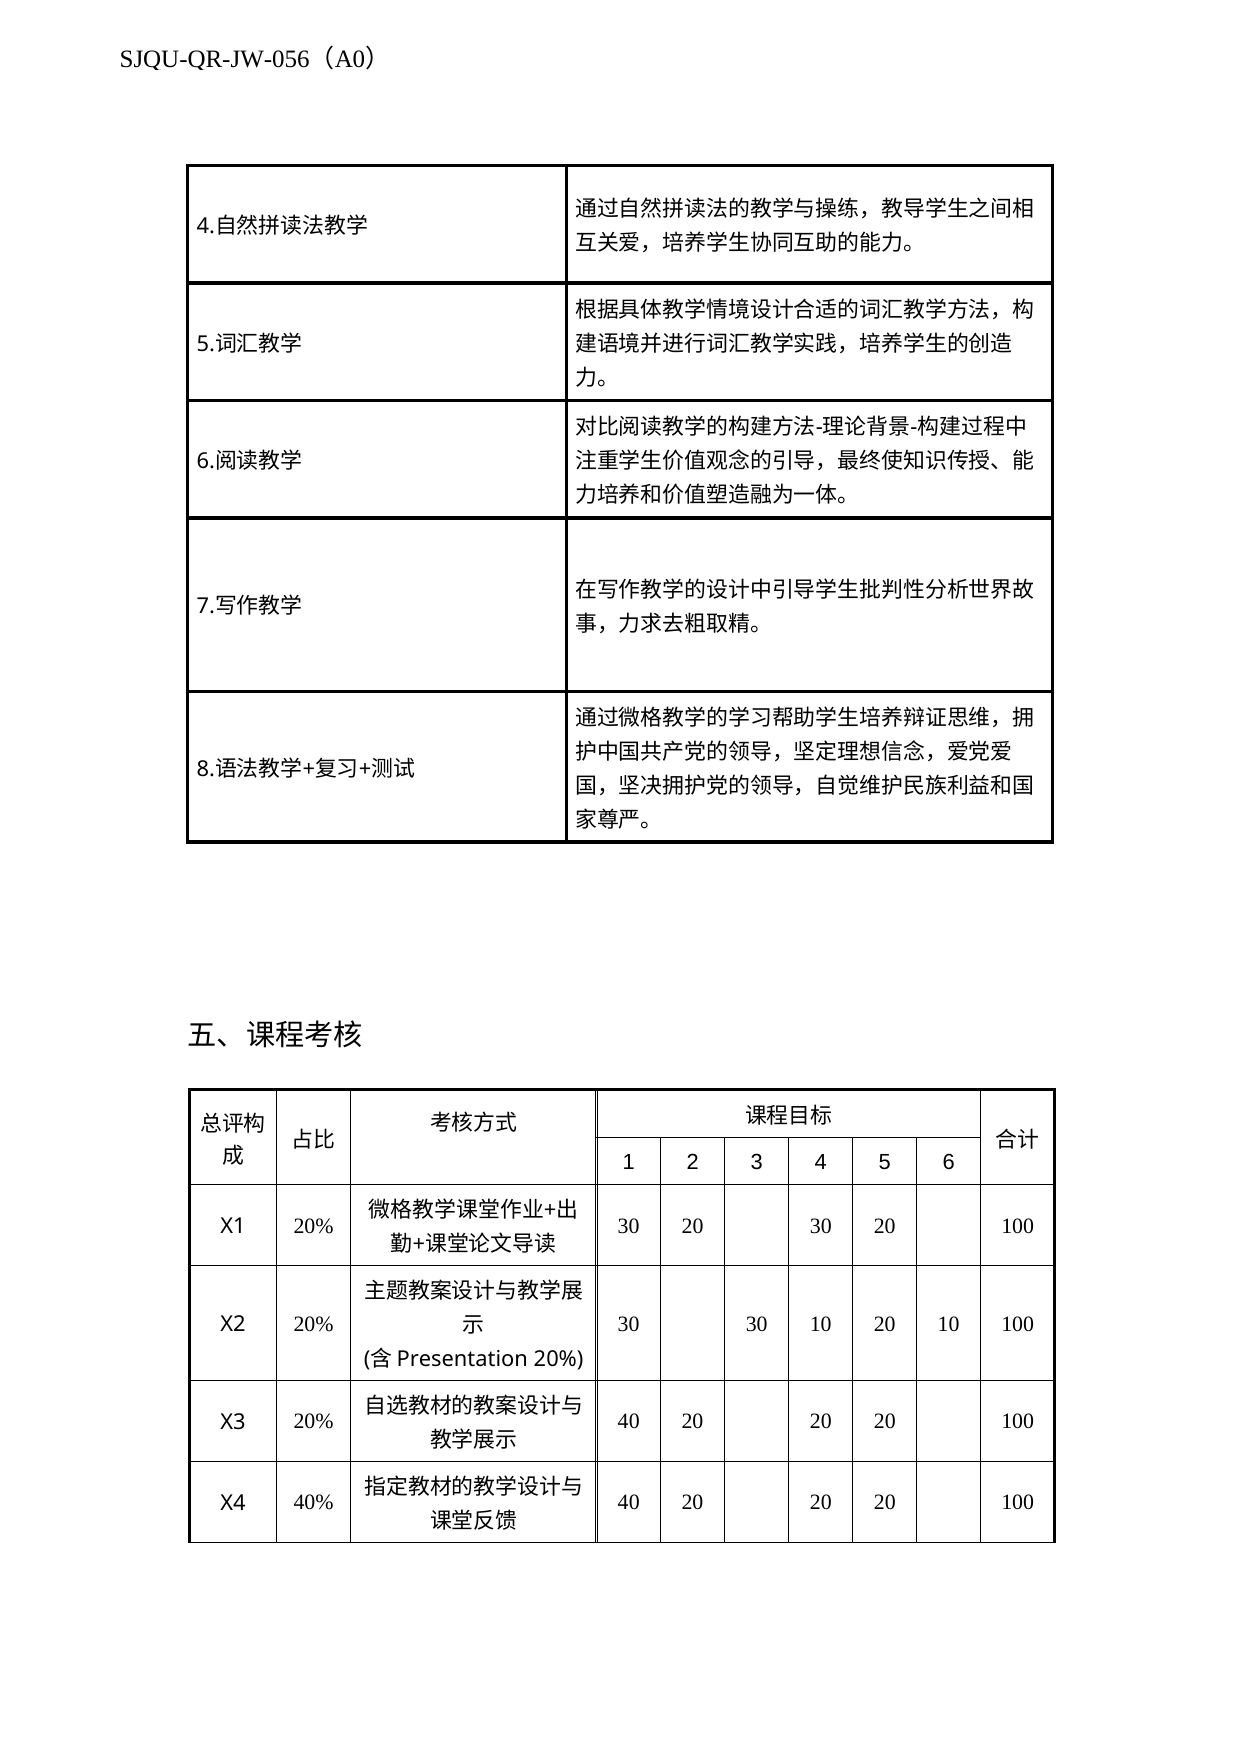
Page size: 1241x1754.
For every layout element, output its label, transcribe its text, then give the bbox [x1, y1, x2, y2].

table_cell 20 [853, 1266, 916, 1380]
table_cell X1 [191, 1185, 276, 1265]
table_cell [725, 1381, 788, 1461]
table_cell 100 [981, 1266, 1053, 1380]
table_cell 4.自然拼读法教学 [189, 167, 565, 281]
table_cell 100 [981, 1462, 1053, 1542]
table_cell 1 [598, 1138, 660, 1184]
table_cell 30 [725, 1266, 788, 1380]
table_cell 30 [598, 1266, 660, 1380]
table_header 总评构成 [191, 1091, 276, 1184]
table_cell 6.阅读教学 [189, 402, 565, 516]
table_cell 根据具体教学情境设计合适的词汇教学方法，构建语境并进行词汇教学实践，培养学生的创造力。 [568, 285, 1051, 399]
table_cell [725, 1462, 788, 1542]
table_cell 通过微格教学的学习帮助学生培养辩证思维，拥护中国共产党的领导，坚定理想信念，爱党爱国，坚决拥护党的领导，自觉维护民族利益和国家尊严。 [568, 693, 1051, 840]
table_cell 20 [789, 1462, 852, 1542]
table_cell 30 [789, 1185, 852, 1265]
table_cell 5.词汇教学 [189, 285, 565, 399]
table_header 课程目标 [598, 1091, 980, 1137]
table_cell 20 [789, 1381, 852, 1461]
table_cell [661, 1266, 724, 1380]
table_cell 40% [277, 1462, 350, 1542]
table_header 考核方式 [351, 1091, 595, 1184]
table_cell 10 [917, 1266, 980, 1380]
table_cell 对比阅读教学的构建方法-理论背景-构建过程中注重学生价值观念的引导，最终使知识传授、能力培养和价值塑造融为一体。 [568, 402, 1051, 516]
table_cell [917, 1462, 980, 1542]
table_cell 20% [277, 1381, 350, 1461]
table_cell 6 [917, 1138, 980, 1184]
table_cell 2 [661, 1138, 724, 1184]
table_cell X3 [191, 1381, 276, 1461]
table_cell 20% [277, 1185, 350, 1265]
table_cell [725, 1185, 788, 1265]
table_cell X4 [191, 1462, 276, 1542]
table_cell 100 [981, 1381, 1053, 1461]
table_header 合计 [981, 1091, 1053, 1184]
table_cell 自选教材的教案设计与教学展示 [351, 1381, 595, 1461]
table_cell [917, 1185, 980, 1265]
table_cell 指定教材的教学设计与课堂反馈 [351, 1462, 595, 1542]
table_cell 40 [598, 1381, 660, 1461]
table_cell 20 [853, 1381, 916, 1461]
table_cell 20 [661, 1462, 724, 1542]
table_cell 30 [598, 1185, 660, 1265]
table_cell 10 [789, 1266, 852, 1380]
table_header 占比 [277, 1091, 350, 1184]
table_cell 4 [789, 1138, 852, 1184]
table_cell 8.语法教学+复习+测试 [189, 693, 565, 840]
table_cell 20 [853, 1462, 916, 1542]
table_cell 20% [277, 1266, 350, 1380]
table_cell 在写作教学的设计中引导学生批判性分析世界故事，力求去粗取精。 [568, 520, 1051, 689]
table_cell X2 [191, 1266, 276, 1380]
table_cell 20 [661, 1381, 724, 1461]
table_cell 20 [853, 1185, 916, 1265]
table_cell 40 [598, 1462, 660, 1542]
table_cell 主题教案设计与教学展示 (含Presentation 20%) [351, 1266, 595, 1380]
table_cell 5 [853, 1138, 916, 1184]
table_cell [917, 1381, 980, 1461]
list 课程考核 [187, 999, 1053, 1067]
table_cell 100 [981, 1185, 1053, 1265]
table_cell 7.写作教学 [189, 520, 565, 689]
table_cell 通过自然拼读法的教学与操练，教导学生之间相互关爱，培养学生协同互助的能力。 [568, 167, 1051, 281]
table_cell 20 [661, 1185, 724, 1265]
table_cell 3 [725, 1138, 788, 1184]
table_cell 微格教学课堂作业+出勤+课堂论文导读 [351, 1185, 595, 1265]
